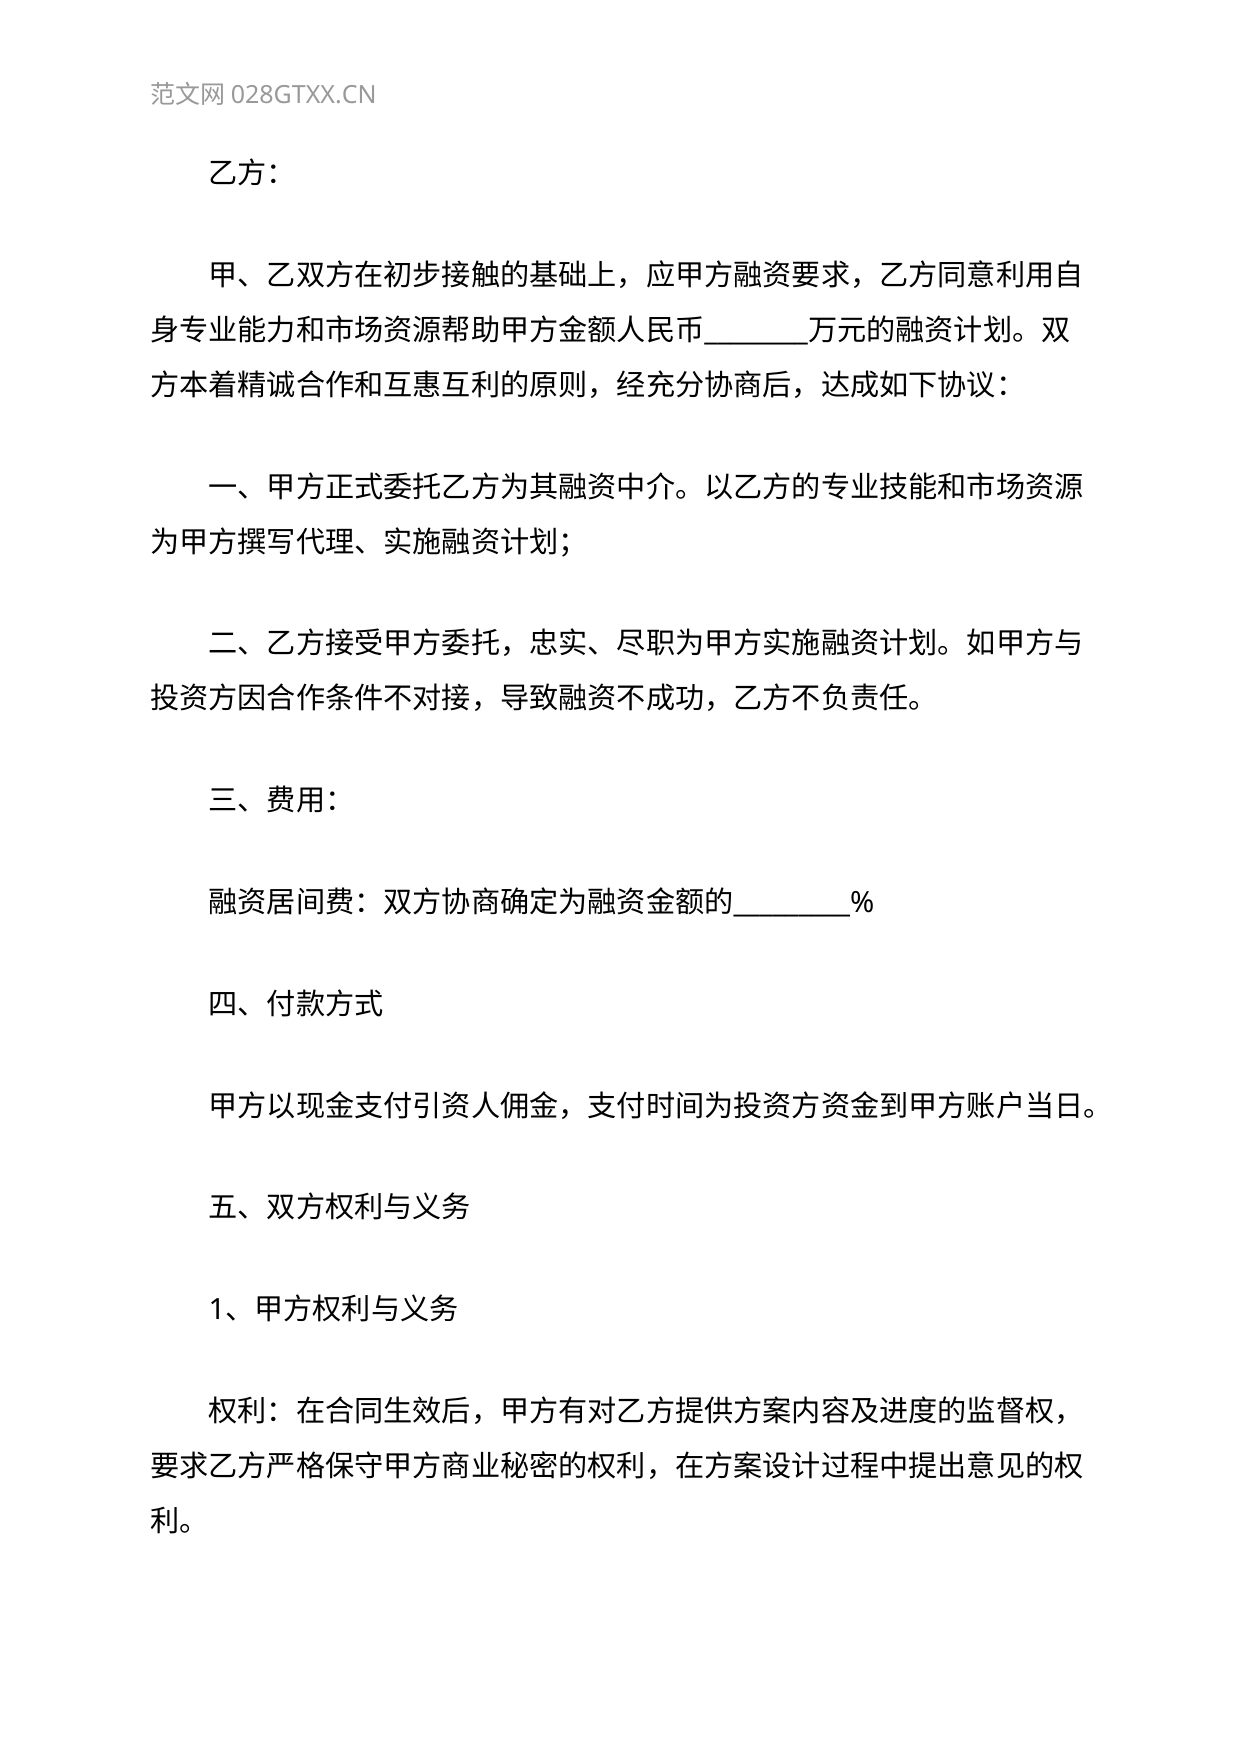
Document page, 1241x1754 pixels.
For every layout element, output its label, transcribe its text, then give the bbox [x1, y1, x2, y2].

text 甲、乙双方在初步接触的基础上，应甲方融资要求，乙方同意利用自身专业能力和市场资源帮助甲方金额人民币________万元的融资计划。双方本着精诚合作和互惠互利的原则，经充分协商后，达成如下协议： [150, 252, 1090, 404]
text 三、费用： [150, 777, 1090, 819]
text 融资居间费：双方协商确定为融资金额的_________% [150, 878, 1090, 921]
text 四、付款方式 [150, 981, 1090, 1023]
text 权利：在合同生效后，甲方有对乙方提供方案内容及进度的监督权，要求乙方严格保守甲方商业秘密的权利，在方案设计过程中提出意见的权利。 [150, 1388, 1090, 1540]
text 乙方： [150, 150, 1090, 192]
text 1、甲方权利与义务 [150, 1286, 1090, 1328]
text 一、甲方正式委托乙方为其融资中介。以乙方的专业技能和市场资源为甲方撰写代理、实施融资计划； [150, 463, 1090, 561]
text 二、乙方接受甲方委托，忠实、尽职为甲方实施融资计划。如甲方与投资方因合作条件不对接，导致融资不成功，乙方不负责任。 [150, 620, 1090, 717]
text 五、双方权利与义务 [150, 1184, 1090, 1226]
text 甲方以现金支付引资人佣金，支付时间为投资方资金到甲方账户当日。 [150, 1082, 1090, 1124]
